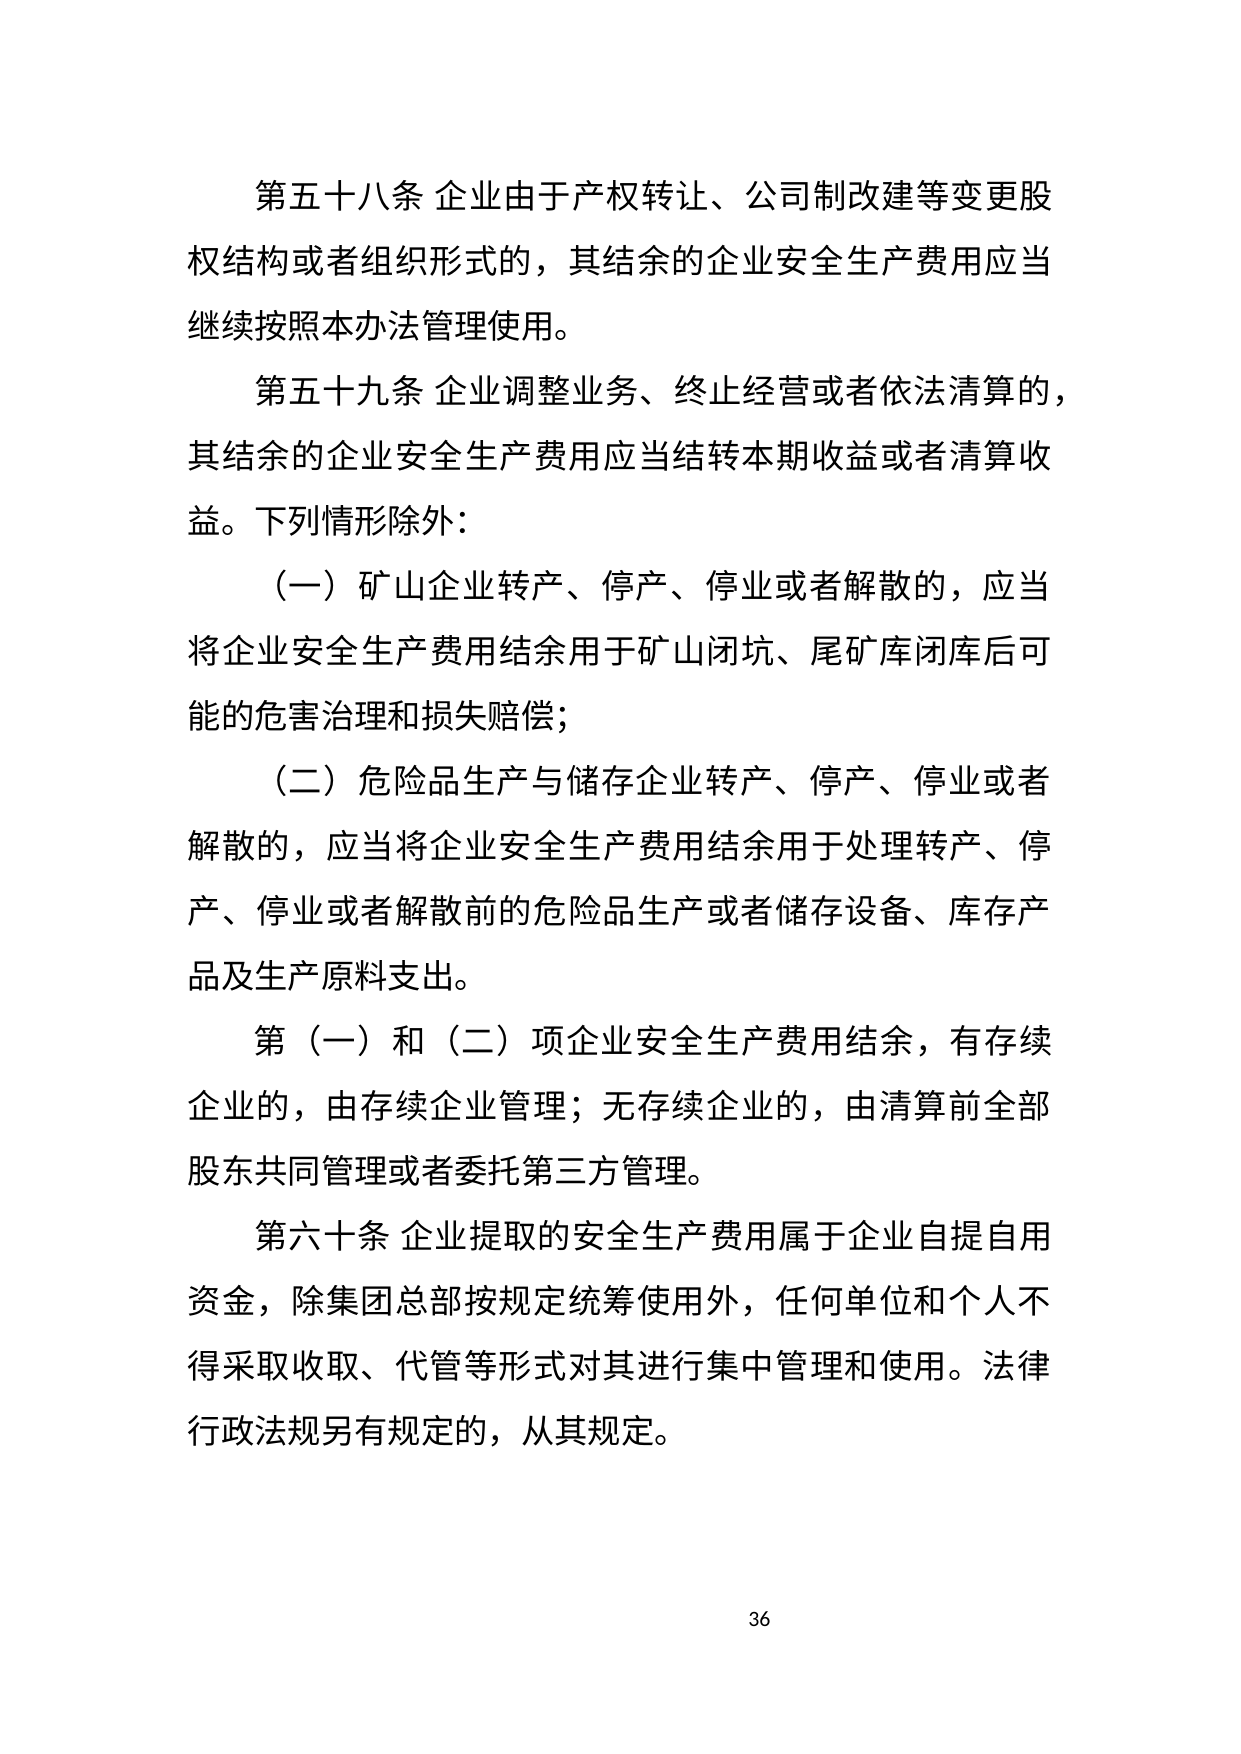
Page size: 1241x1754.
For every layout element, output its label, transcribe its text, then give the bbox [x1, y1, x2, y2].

text 第（一）和（二）项企业安全生产费用结余，有存续企业的，由存续企业管理；无存续企业的，由清算前全部股东共同管理或者委托第三方管理。 [187, 1007, 1053, 1202]
text 第五十九条 企业调整业务、终止经营或者依法清算的，其结余的企业安全生产费用应当结转本期收益或者清算收益。下列情形除外： [187, 357, 1053, 552]
text （二）危险品生产与储存企业转产、停产、停业或者解散的，应当将企业安全生产费用结余用于处理转产、停产、停业或者解散前的危险品生产或者储存设备、库存产品及生产原料支出。 [187, 747, 1053, 1007]
text 第五十八条 企业由于产权转让、公司制改建等变更股权结构或者组织形式的，其结余的企业安全生产费用应当继续按照本办法管理使用。 [187, 162, 1053, 357]
text （一）矿山企业转产、停产、停业或者解散的，应当将企业安全生产费用结余用于矿山闭坑、尾矿库闭库后可能的危害治理和损失赔偿； [187, 552, 1053, 747]
text 第六十条 企业提取的安全生产费用属于企业自提自用资金，除集团总部按规定统筹使用外，任何单位和个人不得采取收取、代管等形式对其进行集中管理和使用。法律、行政法规另有规定的，从其规定。 [187, 1202, 1053, 1462]
